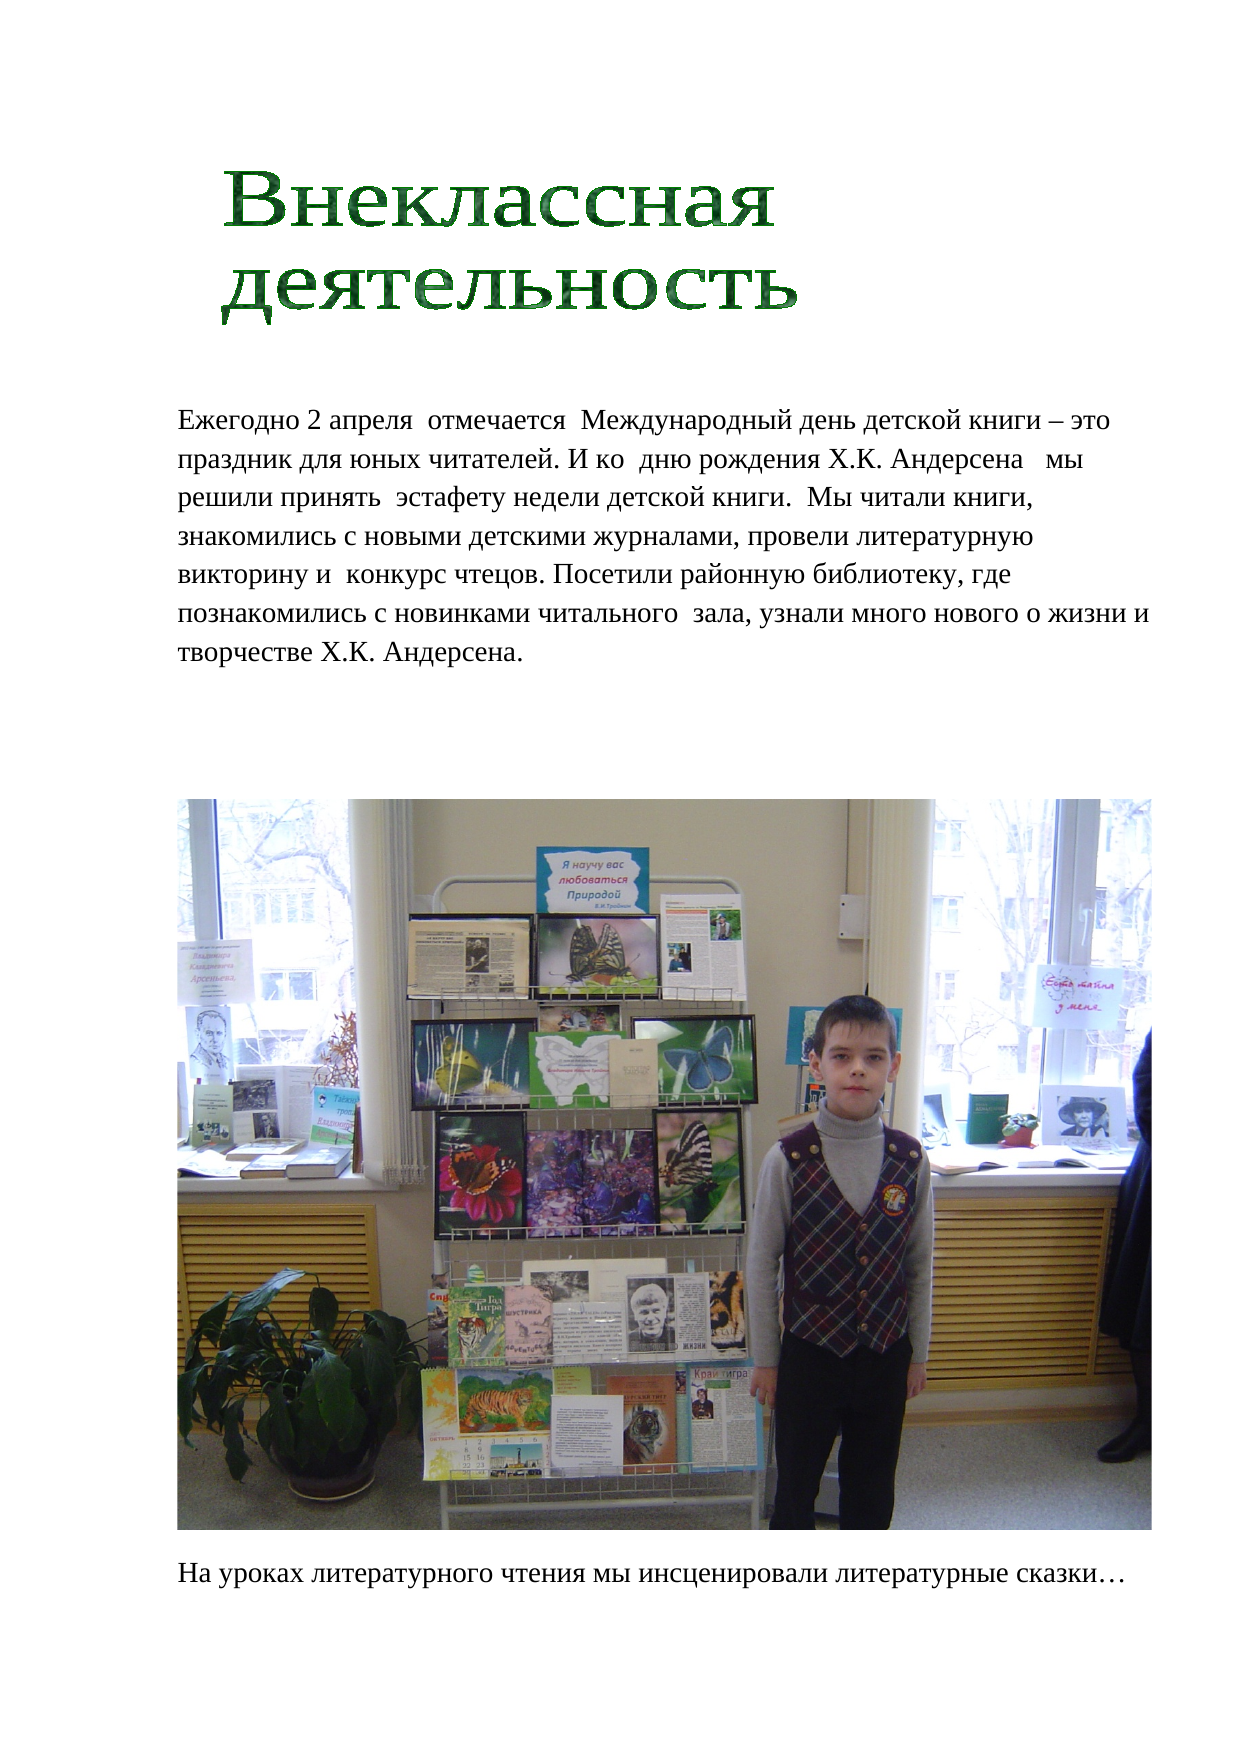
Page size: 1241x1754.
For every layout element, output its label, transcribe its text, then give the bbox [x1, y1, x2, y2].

picture [510, 271, 551, 308]
picture [177, 799, 1152, 1530]
picture [710, 271, 751, 308]
picture [222, 271, 271, 324]
picture [756, 271, 797, 308]
picture [666, 269, 705, 309]
picture [225, 171, 284, 225]
picture [630, 188, 680, 225]
picture [458, 271, 505, 309]
picture [393, 188, 440, 225]
picture [613, 269, 657, 309]
picture [557, 271, 606, 308]
picture [442, 188, 488, 226]
picture [368, 271, 409, 308]
picture [541, 186, 578, 226]
picture [587, 186, 624, 226]
picture [729, 187, 773, 225]
picture [292, 188, 342, 225]
text На уроках литературного чтения мы инсценировали литературные сказки… [177, 1555, 1152, 1588]
picture [349, 186, 387, 226]
text Ежегодно 2 апреля отмечается Международный день детской книги – это праздник для юных читателей. И ко дню рождения Х.К. Андерсена мы решили принять эстафету недели детской книги. Мы читали книги, знакомились с новыми детскими журналами, провели литературную викторину и конкурс чтецов. Посетили районную библиотеку, где познакомились с новинками читального зала, узнали много нового о жизни и творчестве Х.К. Андерсена. [177, 402, 1152, 667]
picture [494, 186, 535, 226]
picture [686, 186, 726, 226]
picture [277, 269, 316, 309]
picture [415, 269, 453, 309]
picture [320, 271, 364, 308]
